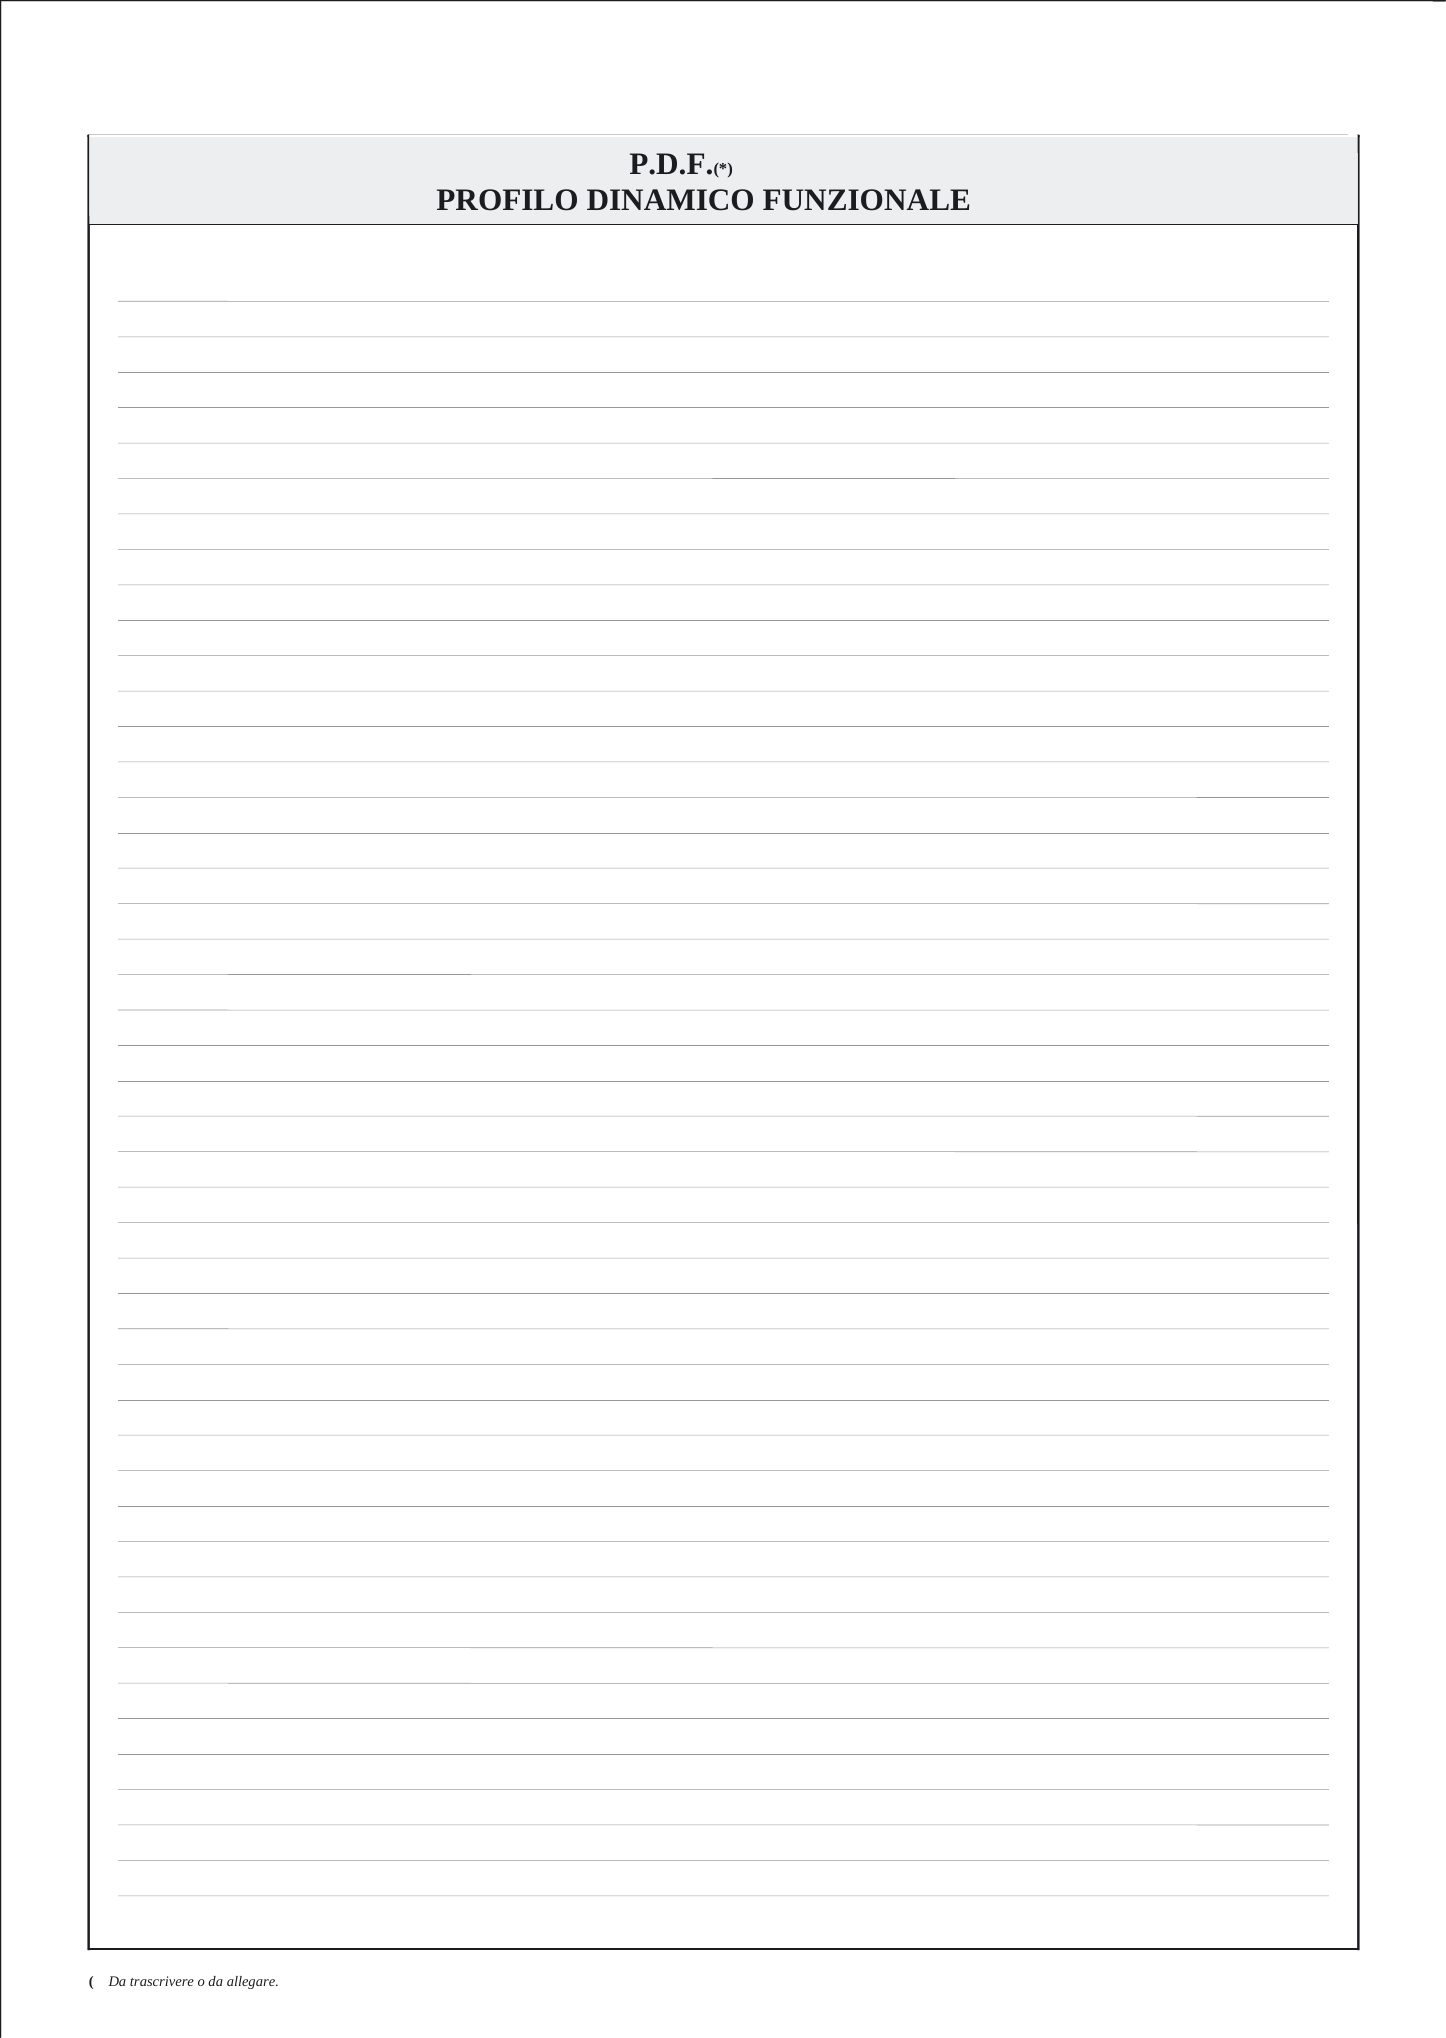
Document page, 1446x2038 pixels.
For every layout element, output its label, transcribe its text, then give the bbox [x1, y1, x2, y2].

list Da trascrivere o da allegare. [88, 1973, 1296, 1989]
text P.D.F.(*) [629, 145, 1296, 181]
text PROFILO DINAMICO FUNZIONALE [88, 181, 971, 217]
